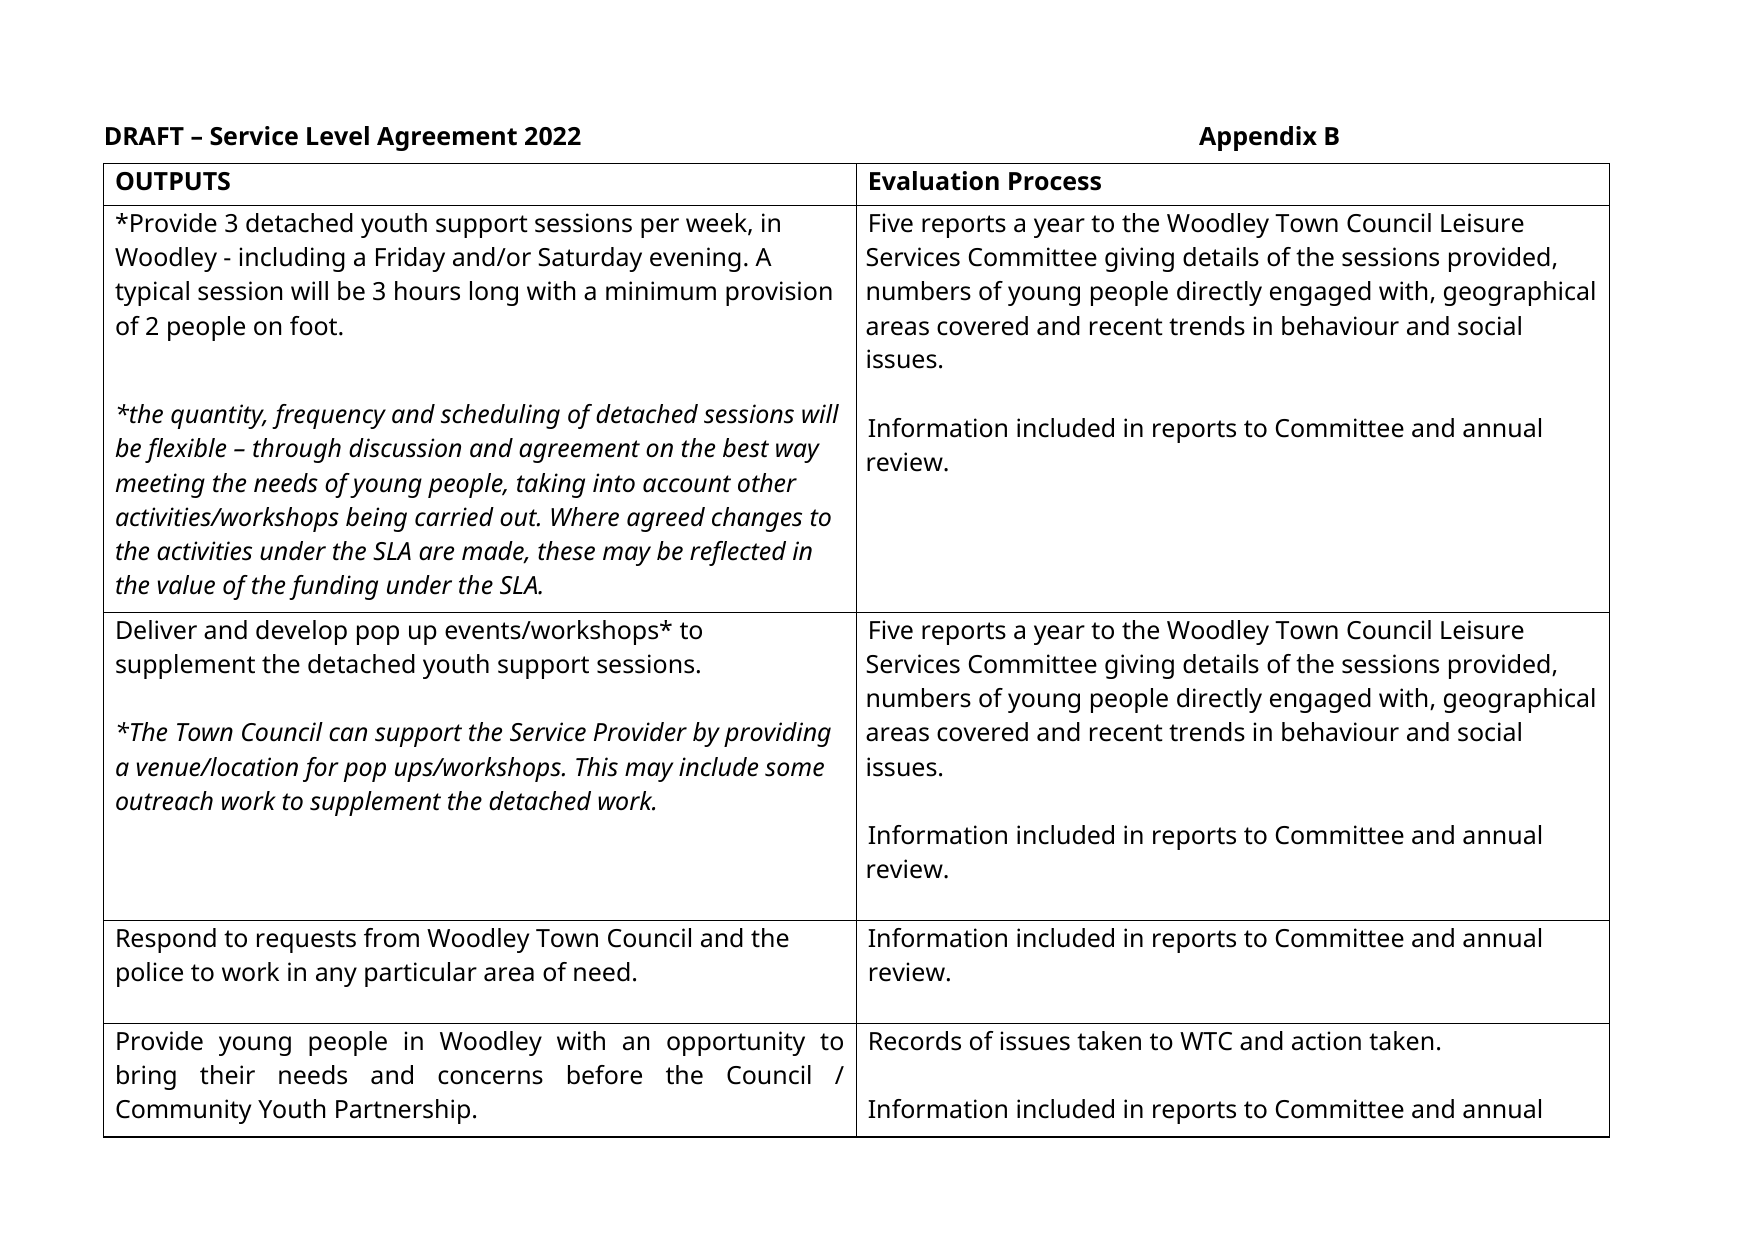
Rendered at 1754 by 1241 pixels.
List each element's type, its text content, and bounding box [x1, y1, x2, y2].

text DRAFT – Service Level Agreement 2022 Appendix B [103, 118, 1668, 152]
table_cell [857, 1024, 1609, 1136]
table_cell Five reports a year to the Woodley Town Council Leisure Services Committee giving details of the sessions provided, numbers of young people directly engaged with, geographical areas covered and recent trends in behaviour and social issues. Information included in reports to Committee and annual review. [857, 206, 1609, 612]
table_cell Information included in reports to Committee and annual review. [857, 921, 1609, 1023]
table_header Evaluation Process [857, 164, 1609, 205]
table_cell Deliver and develop pop up events/workshops* to supplement the detached youth support sessions. *The Town Council can support the Service Provider by providing a venue/location for pop ups/workshops. This may include some outreach work to supplement the detached work. [104, 613, 856, 919]
table_cell Respond to requests from Woodley Town Council and the police to work in any particular area of need. [104, 921, 856, 1023]
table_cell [104, 1024, 856, 1136]
table_cell Five reports a year to the Woodley Town Council Leisure Services Committee giving details of the sessions provided, numbers of young people directly engaged with, geographical areas covered and recent trends in behaviour and social issues. Information included in reports to Committee and annual review. [857, 613, 1609, 919]
table_cell *Provide 3 detached youth support sessions per week, in Woodley - including a Friday and/or Saturday evening. A typical session will be 3 hours long with a minimum provision of 2 people on foot. *the quantity, frequency and scheduling of detached sessions will be flexible – through discussion and agreement on the best way meeting the needs of young people, taking into account other activities/workshops being carried out. Where agreed changes to the activities under the SLA are made, these may be reflected in the value of the funding under the SLA. [104, 206, 856, 612]
table_header OUTPUTS [104, 164, 856, 205]
